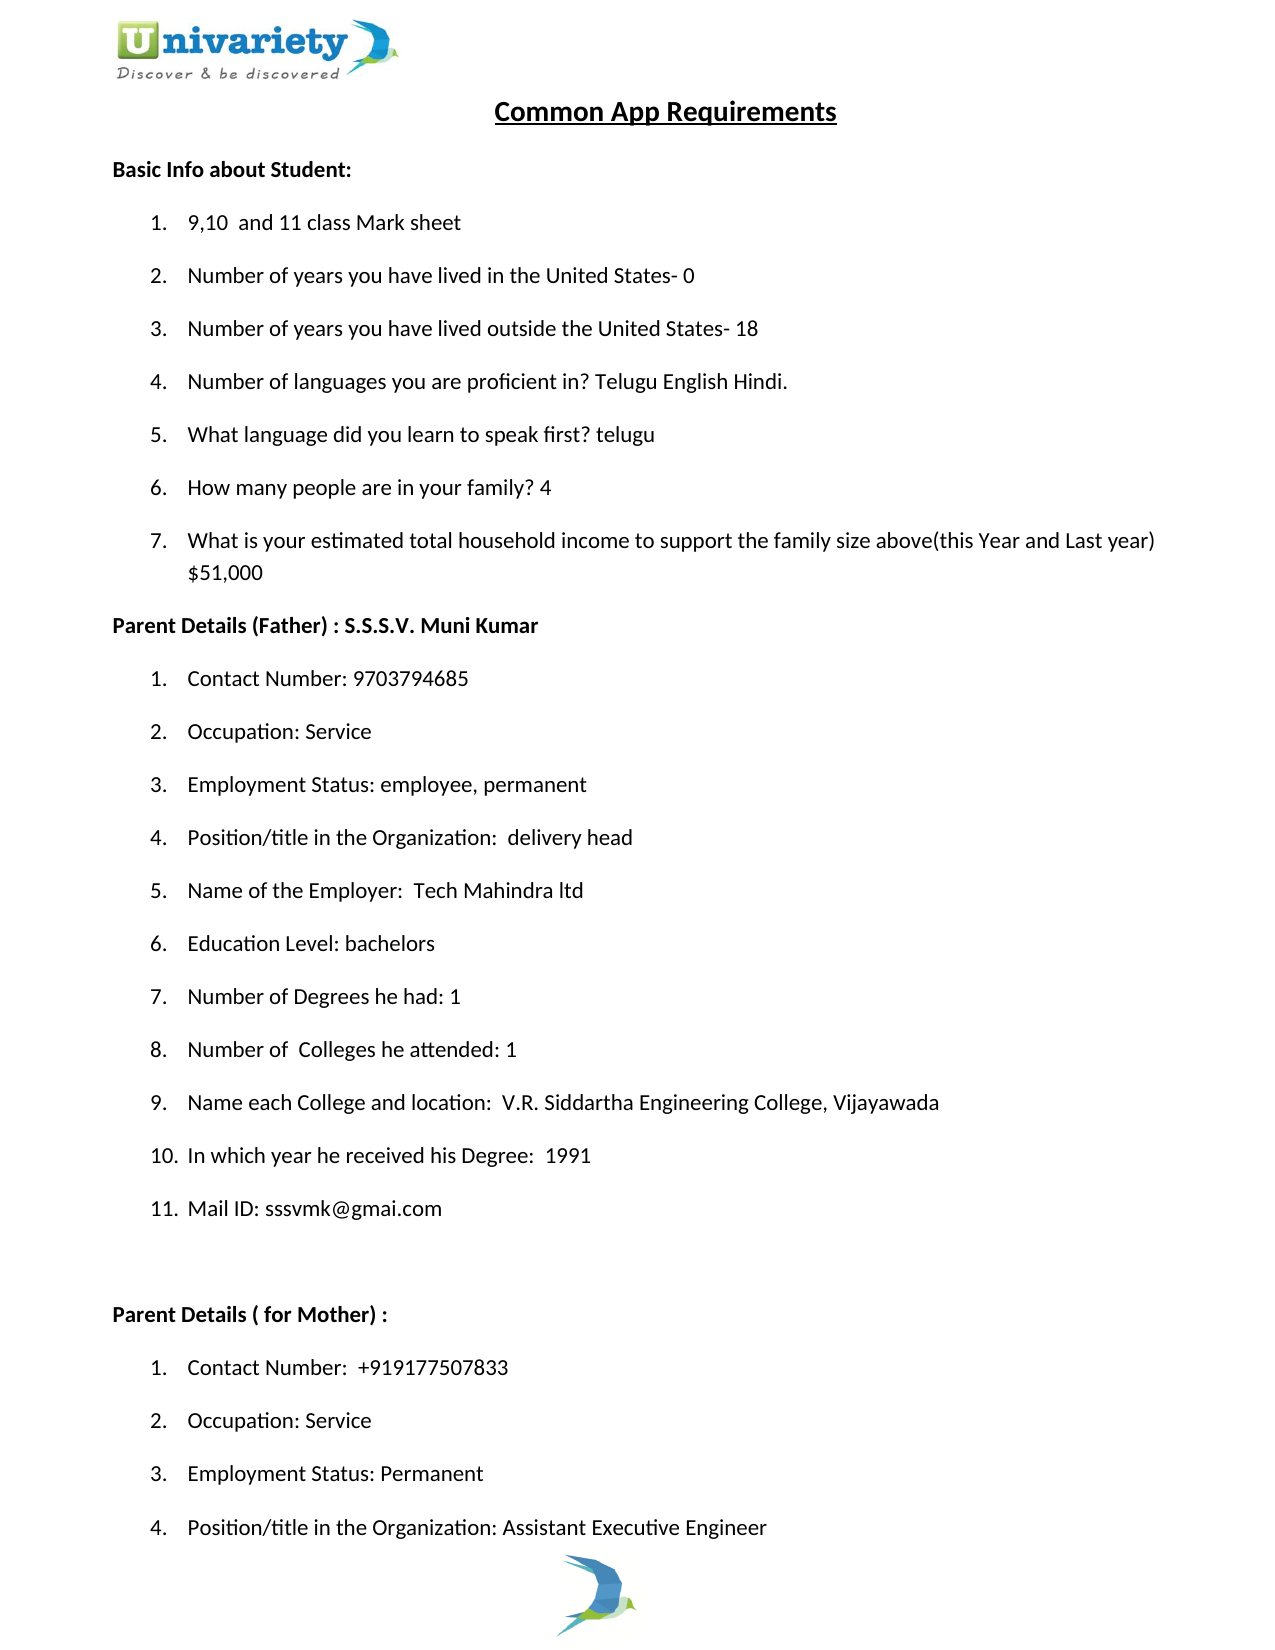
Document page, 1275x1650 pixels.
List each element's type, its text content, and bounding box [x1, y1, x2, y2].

text Parent Details (Father) : S.S.S.V. Muni Kumar [112, 611, 1219, 639]
text Basic Info about Student: [112, 155, 1219, 183]
list How many people are in your family? 4 [150, 473, 1219, 501]
list Employment Status: employee, permanent [150, 770, 1219, 798]
list Employment Status: Permanent [150, 1459, 1219, 1488]
list Education Level: bachelors [150, 929, 1219, 957]
list Number of years you have lived in the United States- 0 [150, 261, 1219, 289]
list What language did you learn to speak first? telugu [150, 420, 1219, 448]
list Contact Number: 9703794685 [150, 664, 1219, 692]
list Occupation: Service [150, 1407, 1219, 1434]
list Name of the Employer: Tech Mahindra ltd [150, 876, 1219, 904]
list What is your estimated total household income to support the family size above(this Year and Last year) $51,000 [150, 526, 1219, 586]
list Number of Degrees he had: 1 [150, 982, 1219, 1010]
list Position/title in the Organization: delivery head [150, 823, 1219, 851]
picture [112, 18, 403, 94]
list Contact Number: +919177507833 [150, 1353, 1219, 1382]
list Number of Colleges he attended: 1 [150, 1035, 1219, 1063]
list Number of languages you are proficient in? Telugu English Hindi. [150, 367, 1219, 395]
picture [553, 1547, 647, 1650]
list Occupation: Service [150, 717, 1219, 745]
list In which year he received his Degree: 1991 [150, 1141, 1219, 1169]
list Mail ID: sssvmk@gmai.com [150, 1194, 1219, 1222]
list Name each College and location: V.R. Siddartha Engineering College, Vijayawada [150, 1088, 1219, 1116]
list 9,10 and 11 class Mark sheet [150, 208, 1219, 236]
list Position/title in the Organization: Assistant Executive Engineer [150, 1513, 1219, 1541]
list Number of years you have lived outside the United States- 18 [150, 314, 1219, 342]
text Parent Details ( for Mother) : [112, 1301, 1219, 1328]
text Common App Requirements [112, 93, 1219, 129]
